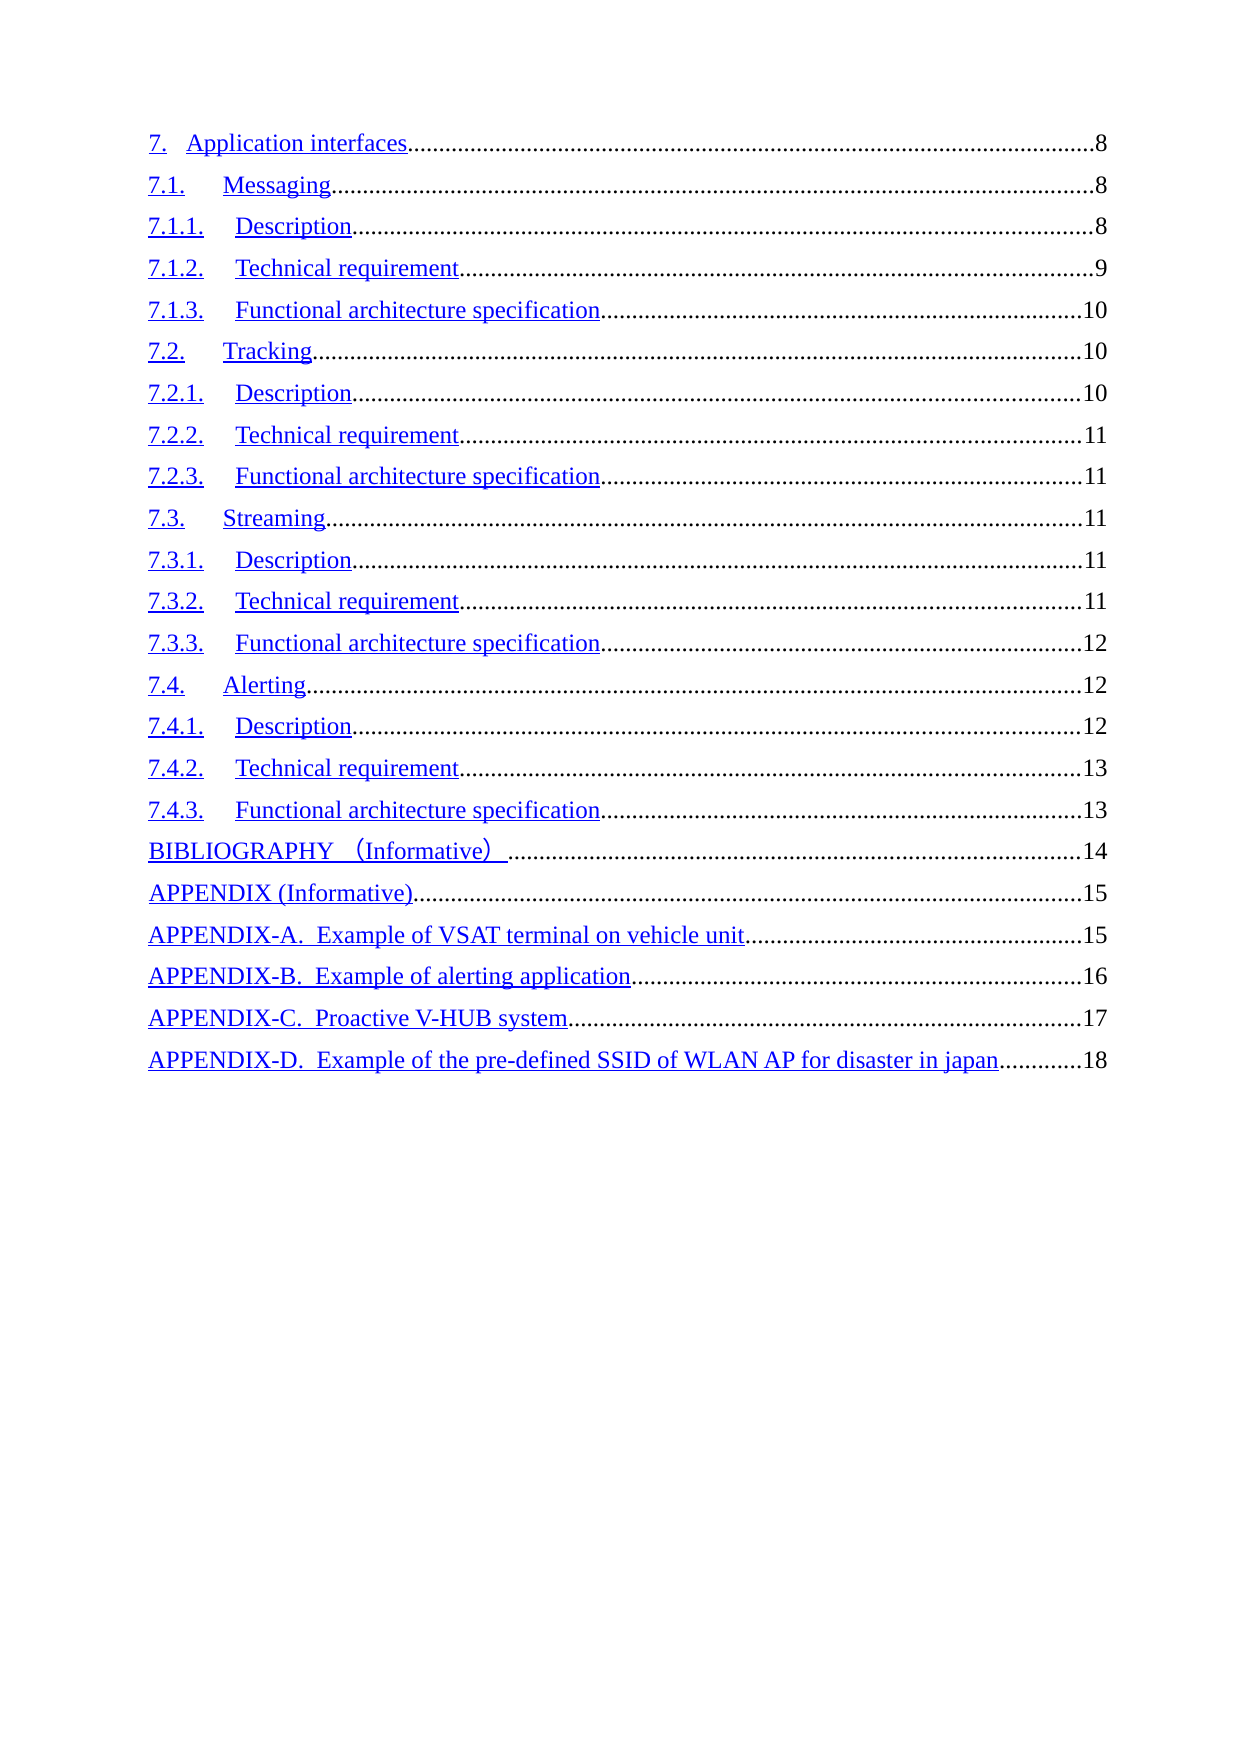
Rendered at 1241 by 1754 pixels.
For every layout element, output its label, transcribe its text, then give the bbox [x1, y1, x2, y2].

text 7.3.3. Functional architecture specification 12 [148, 618, 1122, 660]
text 7.2.3. Functional architecture specification 11 [148, 451, 1122, 493]
text 7.1.2. Technical requirement 9 [148, 243, 1122, 285]
text 7.2.2. Technical requirement 11 [148, 410, 1122, 451]
text APPENDIX-B. Example of alerting application 16 [148, 951, 1122, 993]
text 7.4. Alerting 12 [148, 660, 1122, 701]
text 7.2. Tracking 10 [148, 326, 1122, 368]
text 7.3.2. Technical requirement 11 [148, 576, 1122, 618]
text APPENDIX (Informative) 15 [148, 868, 1122, 910]
text 7.2.1. Description 10 [148, 368, 1122, 410]
text BIBLIOGRAPHY （Informative） 14 [148, 826, 1122, 868]
text 7.1.1. Description 8 [148, 201, 1122, 243]
text 7.4.2. Technical requirement 13 [148, 743, 1122, 785]
text APPENDIX-D. Example of the pre-defined SSID of WLAN AP for disaster in japan 18 [148, 1035, 1122, 1076]
text 7.1.3. Functional architecture specification 10 [148, 285, 1122, 326]
text 7.3. Streaming 11 [148, 493, 1122, 535]
text 7.4.1. Description 12 [148, 701, 1122, 743]
text 7.3.1. Description 11 [148, 535, 1122, 576]
text 7. Application interfaces 8 [148, 118, 1122, 160]
text 7.4.3. Functional architecture specification 13 [148, 785, 1122, 826]
text APPENDIX-A. Example of VSAT terminal on vehicle unit 15 [148, 910, 1122, 951]
text 7.1. Messaging 8 [148, 160, 1122, 201]
text APPENDIX-C. Proactive V-HUB system 17 [148, 993, 1122, 1035]
